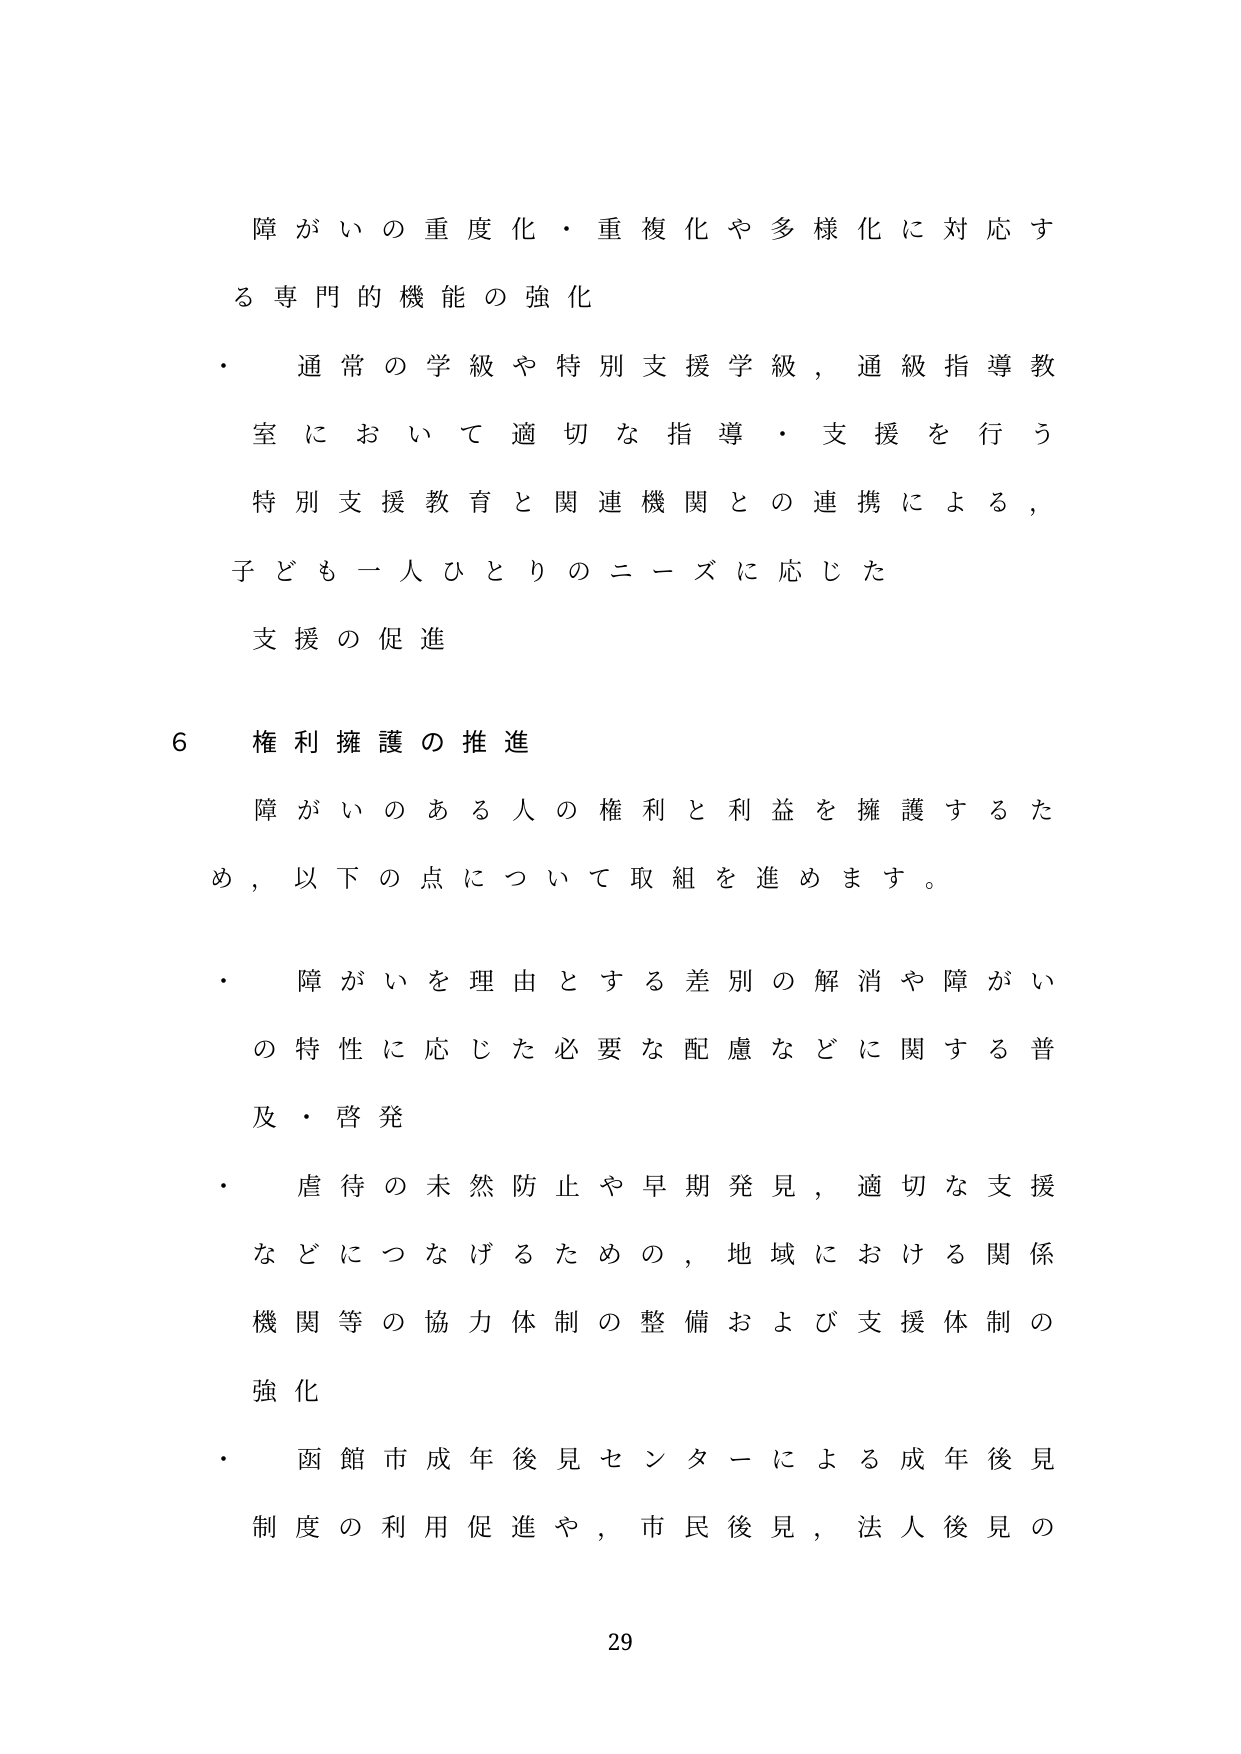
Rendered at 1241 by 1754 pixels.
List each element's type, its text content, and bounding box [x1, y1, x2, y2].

text ・ 通常の学級や特別支援学級，通級指導教室において適切な指導・支援を行う [168, 330, 1072, 467]
text 障がいのある人の権利と利益を擁護するため，以下の点について取組を進めます。 [168, 774, 1072, 911]
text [168, 1423, 1072, 1560]
text 障がいの重度化・重複化や多様化に対応する専門的機能の強化 [231, 193, 1072, 330]
text ６ 権利擁護の推進 [168, 706, 1072, 774]
text 特別支援教育と関連機関との連携による，子ども一人ひとりのニーズに応じた [231, 467, 1072, 603]
text ・ 障がいを理由とする差別の解消や障がいの特性に応じた必要な配慮などに関する普及・啓発 [168, 945, 1072, 1150]
text ・ 虐待の未然防止や早期発見，適切な支援などにつなげるための，地域における関係機関等の協力体制の整備および支援体制の強化 [168, 1150, 1072, 1423]
text 支援の促進 [231, 603, 1072, 672]
